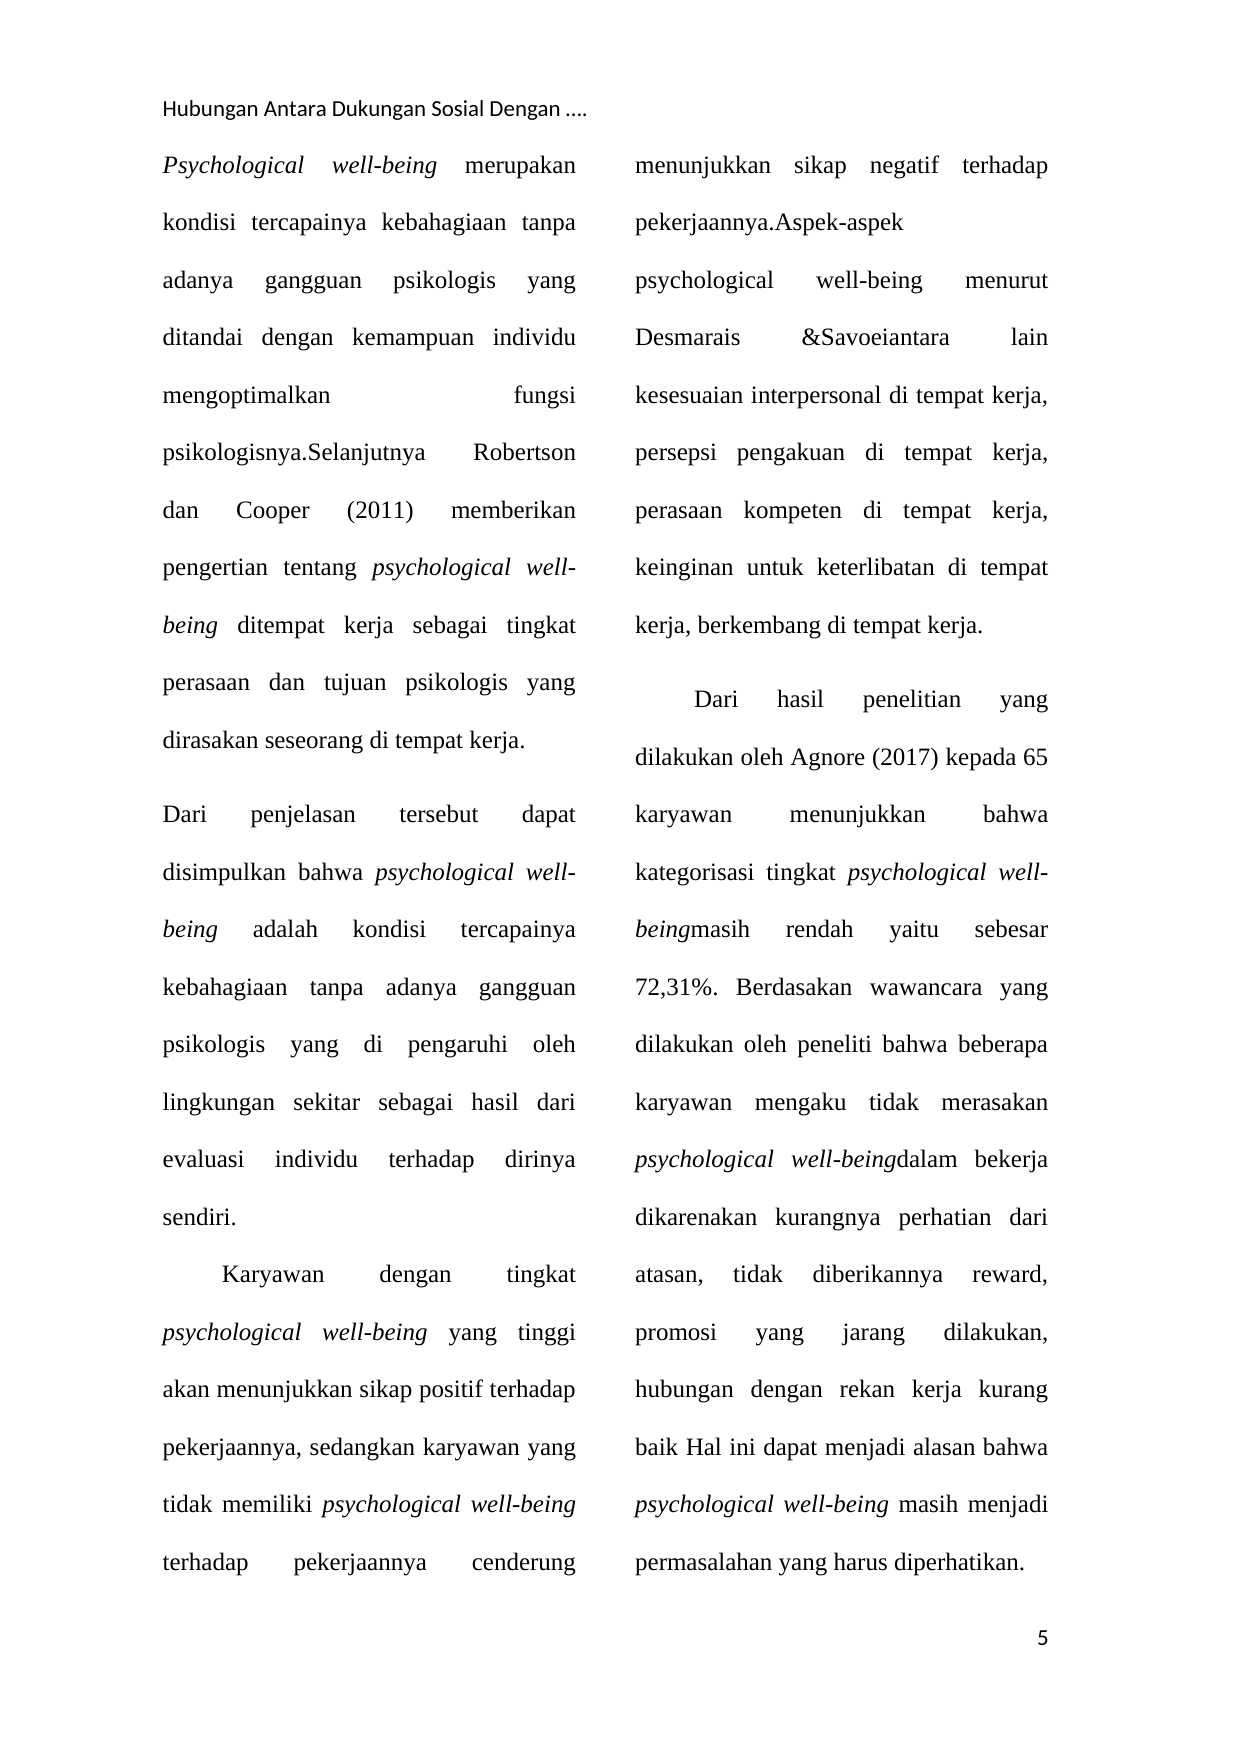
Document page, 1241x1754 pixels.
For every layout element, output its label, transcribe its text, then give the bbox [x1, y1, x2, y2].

text Karyawan dengan tingkat psychological well-being yang tinggi akan menunjukkan sikap positif terhadap pekerjaannya, sedangkan karyawan yang tidak memiliki psychological well-being terhadap pekerjaannya cenderung menunjukkan sikap negatif terhadap pekerjaannya.Aspek-aspek psychological well-being menurut Desmarais &Savoeiantara lain kesesuaian interpersonal di tempat kerja, persepsi pengakuan di tempat kerja, perasaan kompeten di tempat kerja, keinginan untuk keterlibatan di tempat kerja, berkembang di tempat kerja. [635, 150, 1048, 639]
text Karyawan dengan tingkat psychological well-being yang tinggi akan menunjukkan sikap positif terhadap pekerjaannya, sedangkan karyawan yang tidak memiliki psychological well-being terhadap pekerjaannya cenderung menunjukkan sikap negatif terhadap pekerjaannya.Aspek-aspek psychological well-being menurut Desmarais &Savoeiantara lain kesesuaian interpersonal di tempat kerja, persepsi pengakuan di tempat kerja, perasaan kompeten di tempat kerja, keinginan untuk keterlibatan di tempat kerja, berkembang di tempat kerja. [162, 1259, 576, 1575]
text Dari hasil penelitian yang dilakukan oleh Agnore (2017) kepada 65 karyawan menunjukkan bahwa kategorisasi tingkat psychological well-beingmasih rendah yaitu sebesar 72,31%. Berdasakan wawancara yang dilakukan oleh peneliti bahwa beberapa karyawan mengaku tidak merasakan psychological well-beingdalam bekerja dikarenakan kurangnya perhatian dari atasan, tidak diberikannya reward, promosi yang jarang dilakukan, hubungan dengan rekan kerja kurang baik Hal ini dapat menjadi alasan bahwa psychological well-being masih menjadi permasalahan yang harus diperhatikan. [635, 684, 1048, 1575]
text Dari penjelasan tersebut dapat disimpulkan bahwa psychological well-being adalah kondisi tercapainya kebahagiaan tanpa adanya gangguan psikologis yang di pengaruhi oleh lingkungan sekitar sebagai hasil dari evaluasi individu terhadap dirinya sendiri. [162, 799, 576, 1230]
